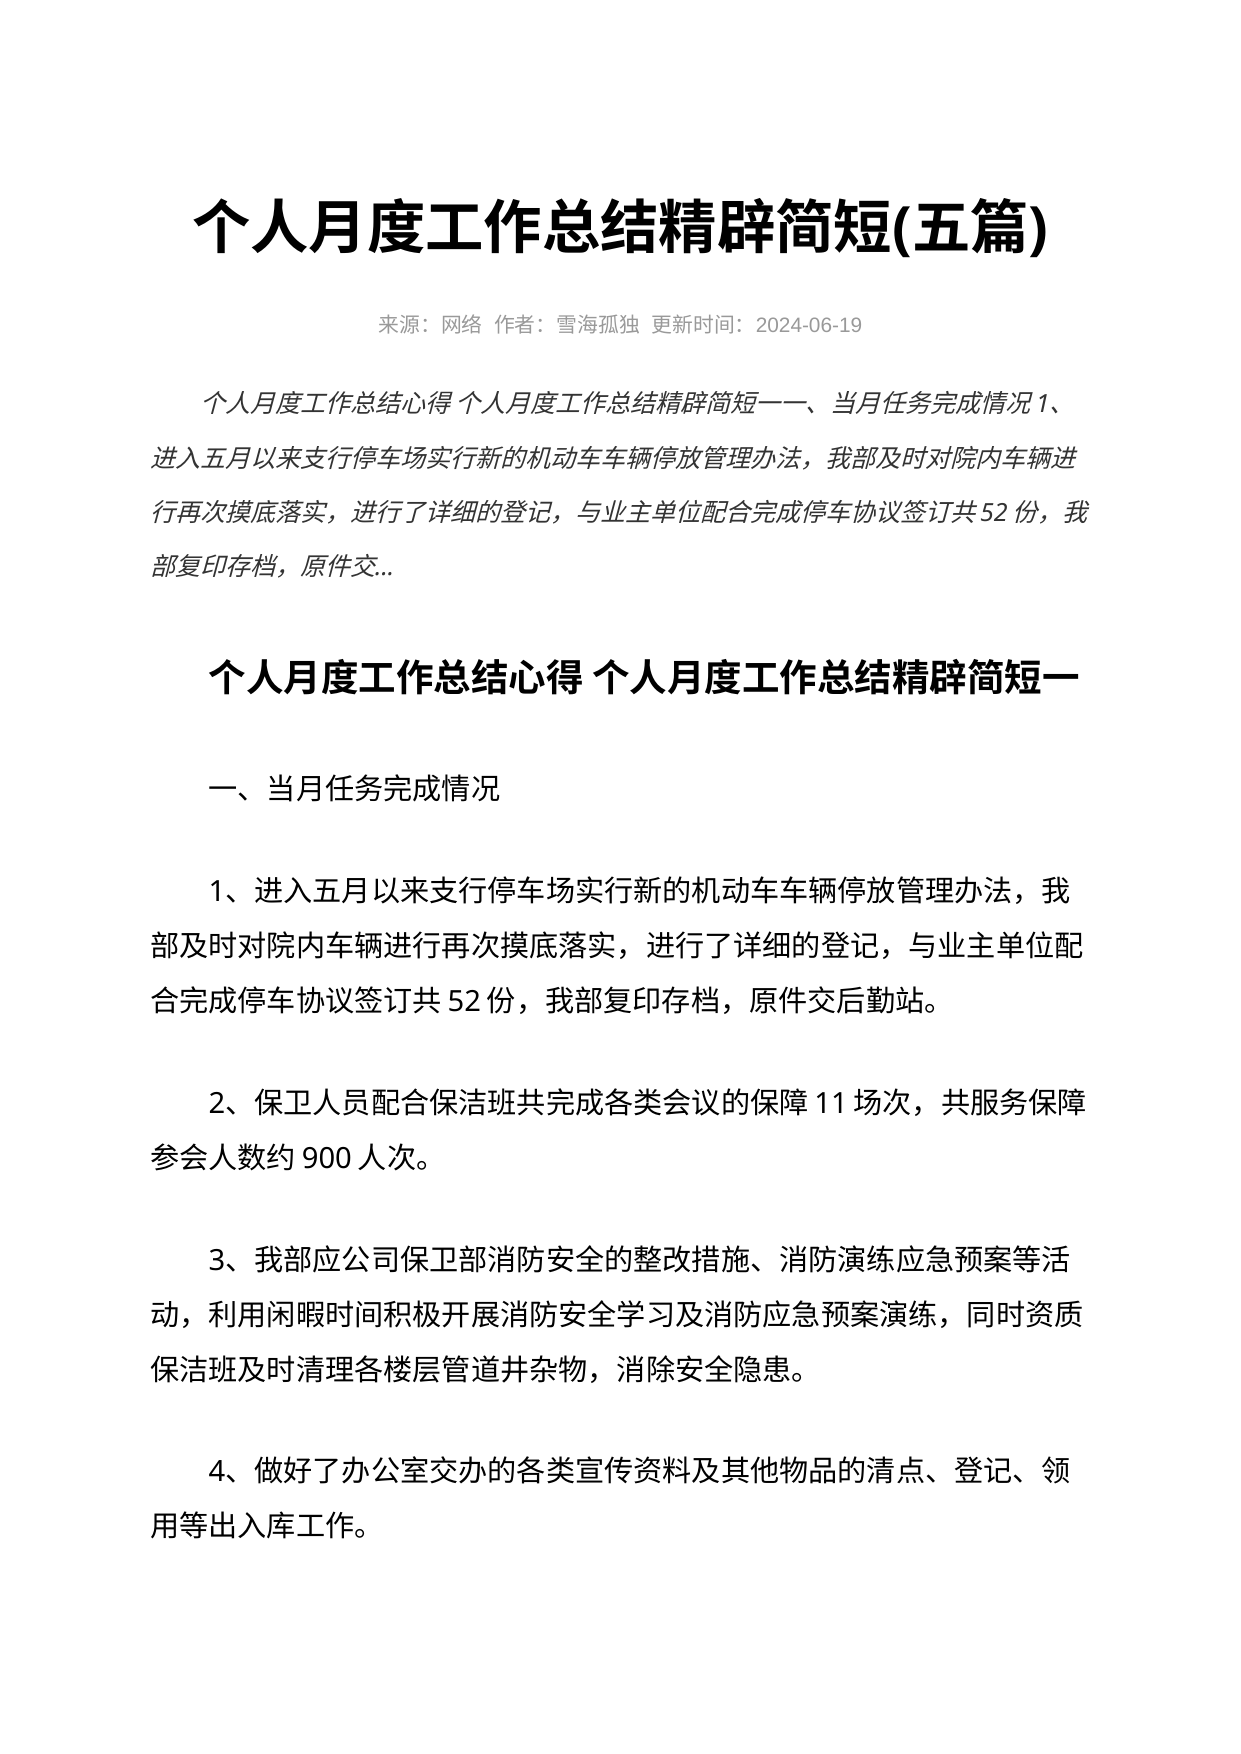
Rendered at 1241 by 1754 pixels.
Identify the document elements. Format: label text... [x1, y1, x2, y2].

text 3、我部应公司保卫部消防安全的整改措施、消防演练应急预案等活动，利用闲暇时间积极开展消防安全学习及消防应急预案演练，同时资质保洁班及时清理各楼层管道井杂物，消除安全隐患。 [150, 1236, 1090, 1388]
text 一、当月任务完成情况 [150, 766, 1090, 808]
text 个人月度工作总结心得 个人月度工作总结精辟简短一一、当月任务完成情况1、进入五月以来支行停车场实行新的机动车车辆停放管理办法，我部及时对院内车辆进行再次摸底落实，进行了详细的登记，与业主单位配合完成停车协议签订共52份，我部复印存档，原件交... [150, 384, 1090, 583]
subtitle 个人月度工作总结精辟简短(五篇) [150, 181, 1090, 266]
text 来源：网络 作者：雪海孤独 更新时间：2024-06-19 [150, 313, 1090, 337]
text 2、保卫人员配合保洁班共完成各类会议的保障11场次，共服务保障参会人数约900人次。 [150, 1079, 1090, 1177]
text 个人月度工作总结心得 个人月度工作总结精辟简短一 [150, 648, 1090, 702]
text 4、做好了办公室交办的各类宣传资料及其他物品的清点、登记、领用等出入库工作。 [150, 1448, 1090, 1545]
text 1、进入五月以来支行停车场实行新的机动车车辆停放管理办法，我部及时对院内车辆进行再次摸底落实，进行了详细的登记，与业主单位配合完成停车协议签订共52份，我部复印存档，原件交后勤站。 [150, 867, 1090, 1019]
